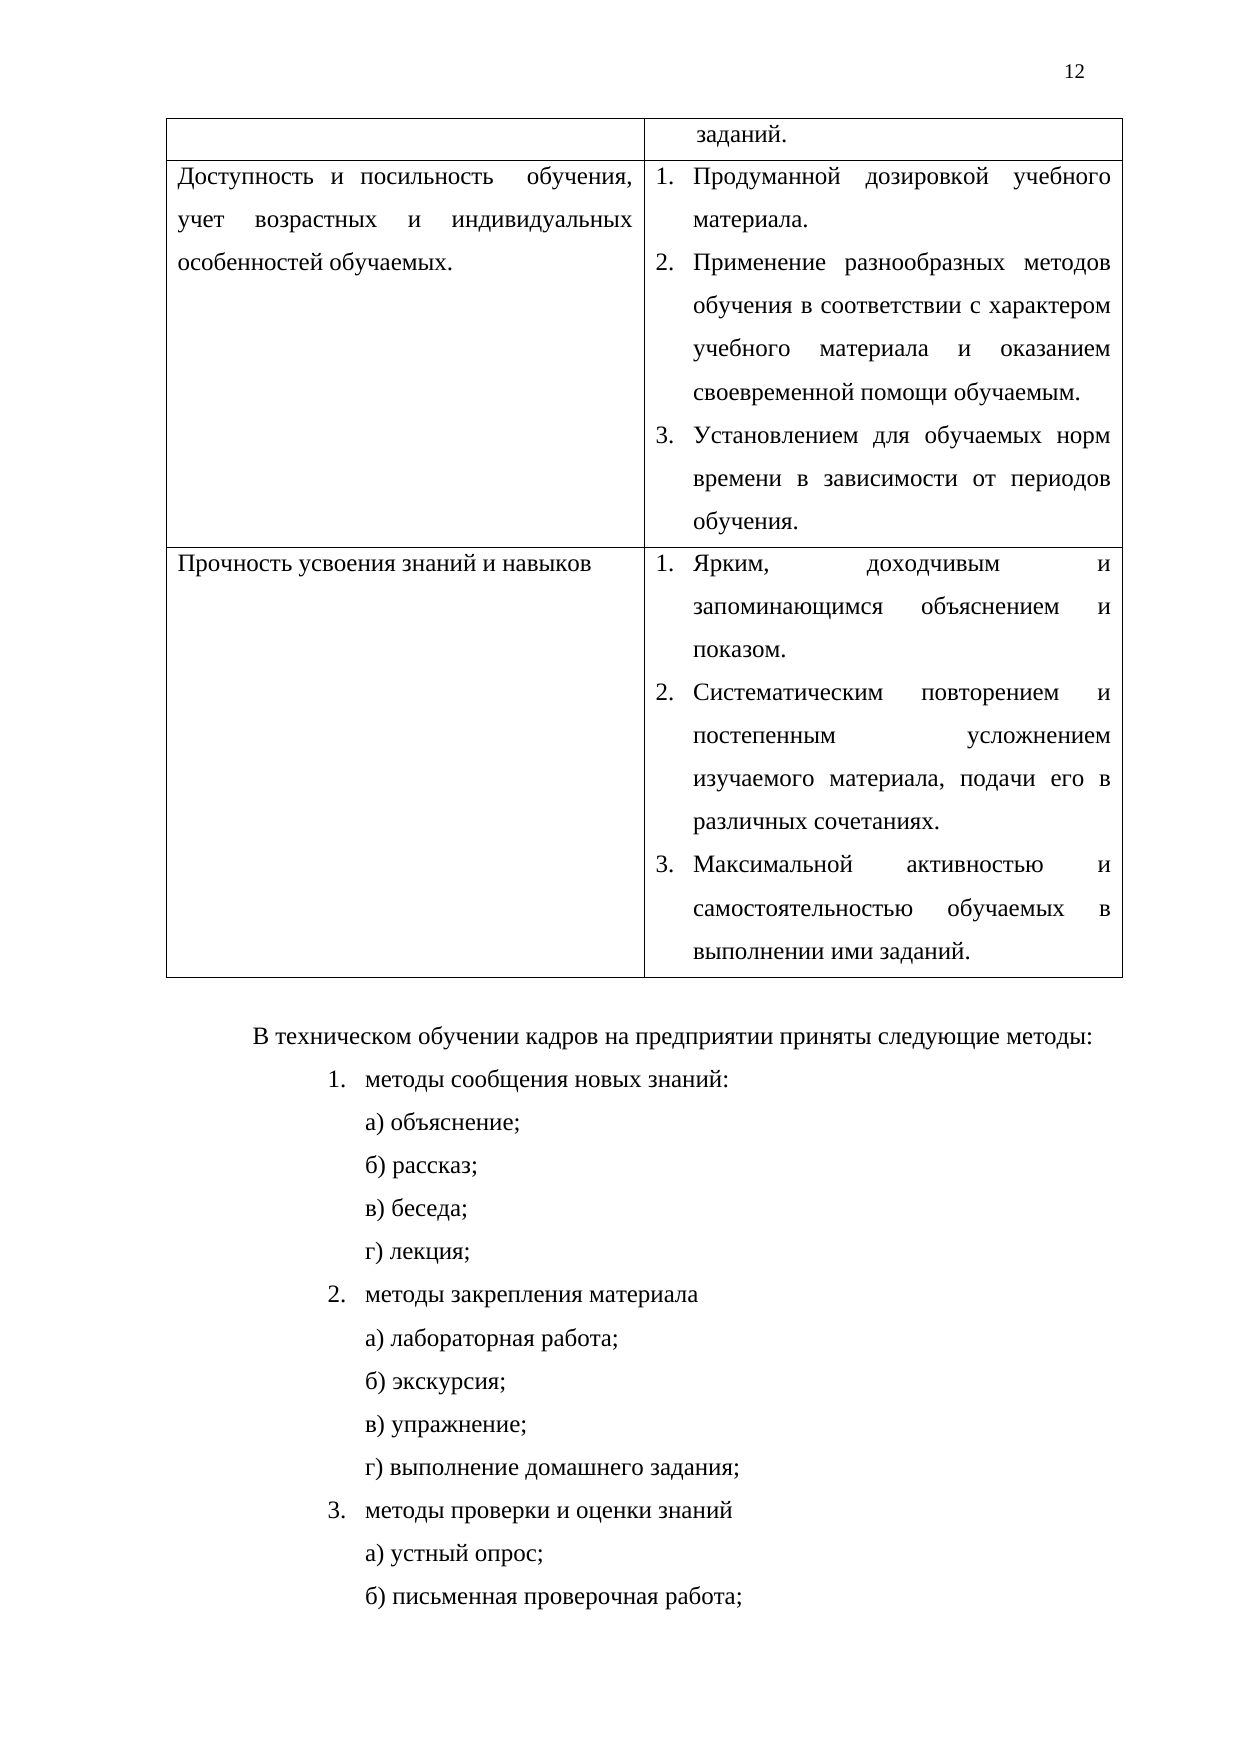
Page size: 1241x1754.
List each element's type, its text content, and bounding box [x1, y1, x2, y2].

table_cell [167, 119, 644, 160]
list методы сообщения новых знаний: [327, 1064, 1122, 1093]
text а) лабораторная работа; [365, 1323, 1122, 1351]
table_cell Продуманной дозировкой учебного материала. Применение разнообразных методов обучения в соответствии с характером учебного материала и оказанием своевременной помощи обучаемым. Установлением для обучаемых норм времени в зависимости от периодов обучения. [645, 161, 1122, 547]
text в) беседа; [365, 1193, 1122, 1222]
text В техническом обучении кадров на предприятии приняты следующие методы: [177, 1021, 1122, 1049]
text а) объяснение; [365, 1107, 1122, 1136]
text б) письменная проверочная работа; [365, 1581, 1122, 1610]
text г) лекция; [365, 1236, 1122, 1265]
list методы закрепления материала [327, 1279, 1122, 1308]
text в) упражнение; [365, 1409, 1122, 1438]
list методы проверки и оценки знаний [327, 1495, 1122, 1524]
text б) экскурсия; [365, 1366, 1122, 1394]
table_cell Доступность и посильность обучения, учет возрастных и индивидуальных особенностей обучаемых. [167, 161, 644, 547]
text б) рассказ; [365, 1150, 1122, 1179]
table_cell Ярким, доходчивым и запоминающимся объяснением и показом. Систематическим повторением и постепенным усложнением изучаемого материала, подачи его в различных сочетаниях. Максимальной активностью и самостоятельностью обучаемых в выполнении ими заданий. [645, 548, 1122, 977]
table_cell Прочность усвоения знаний и навыков [167, 548, 644, 977]
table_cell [645, 119, 1122, 160]
text а) устный опрос; [365, 1538, 1122, 1567]
text г) выполнение домашнего задания; [365, 1452, 1122, 1481]
